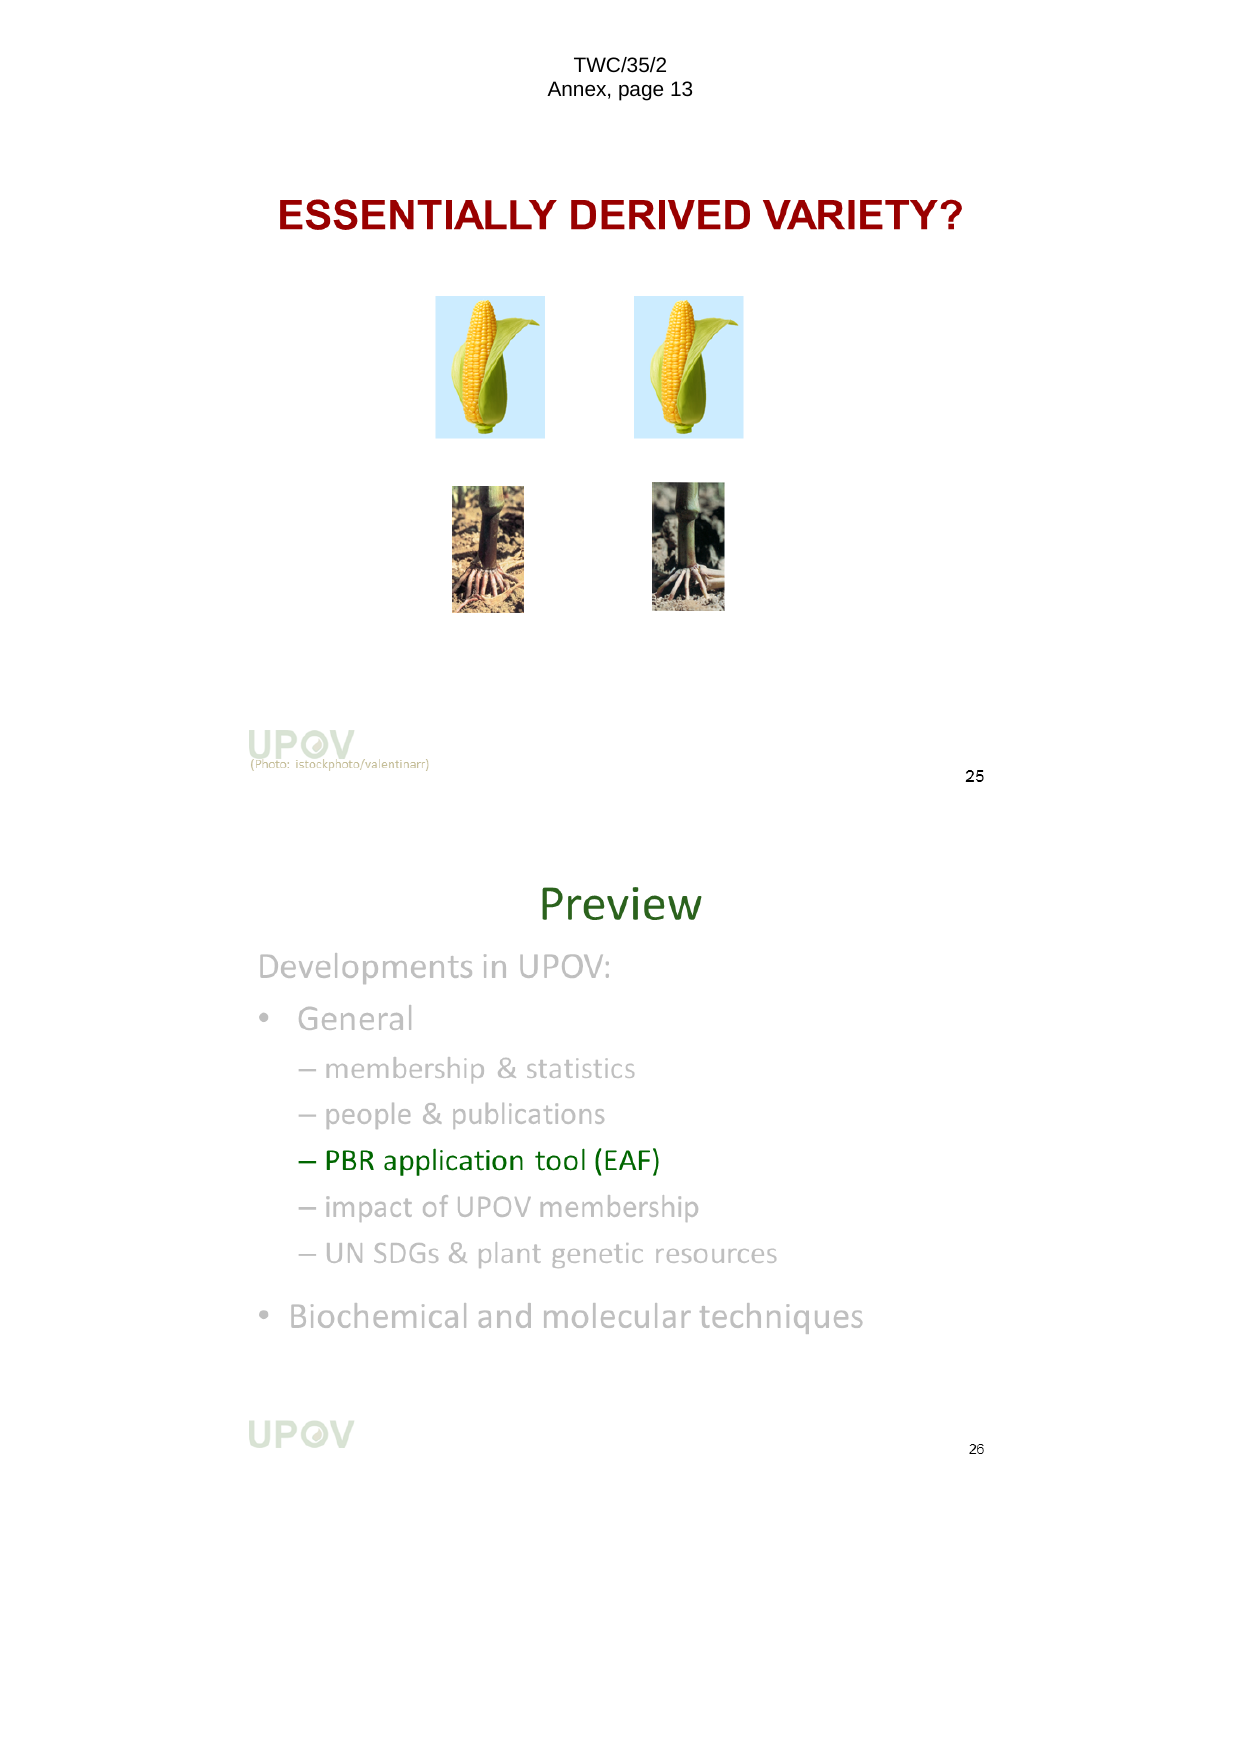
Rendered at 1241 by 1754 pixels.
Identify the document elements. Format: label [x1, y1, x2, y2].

picture [207, 863, 1033, 1482]
picture [207, 172, 1033, 792]
